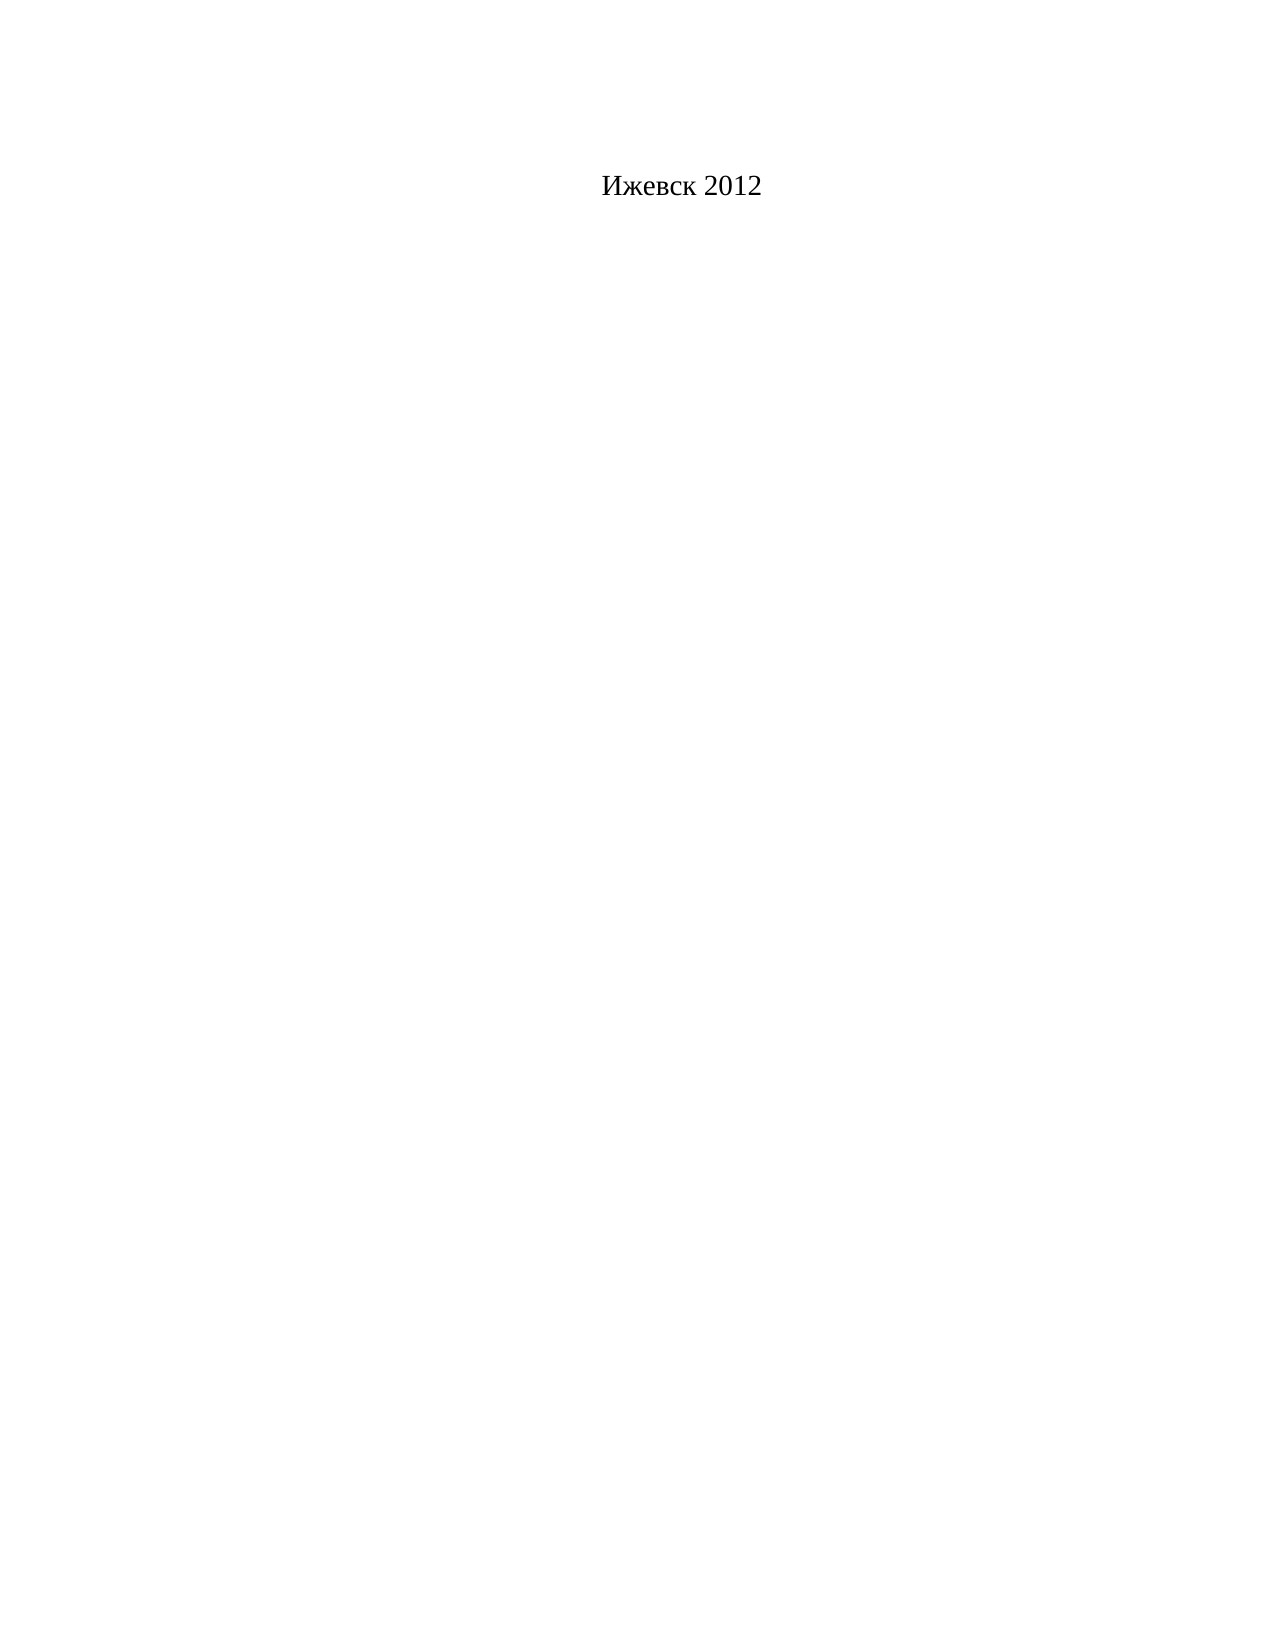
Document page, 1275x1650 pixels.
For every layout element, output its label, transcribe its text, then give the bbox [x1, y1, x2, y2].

text Ижевск 2012 [177, 168, 1186, 202]
